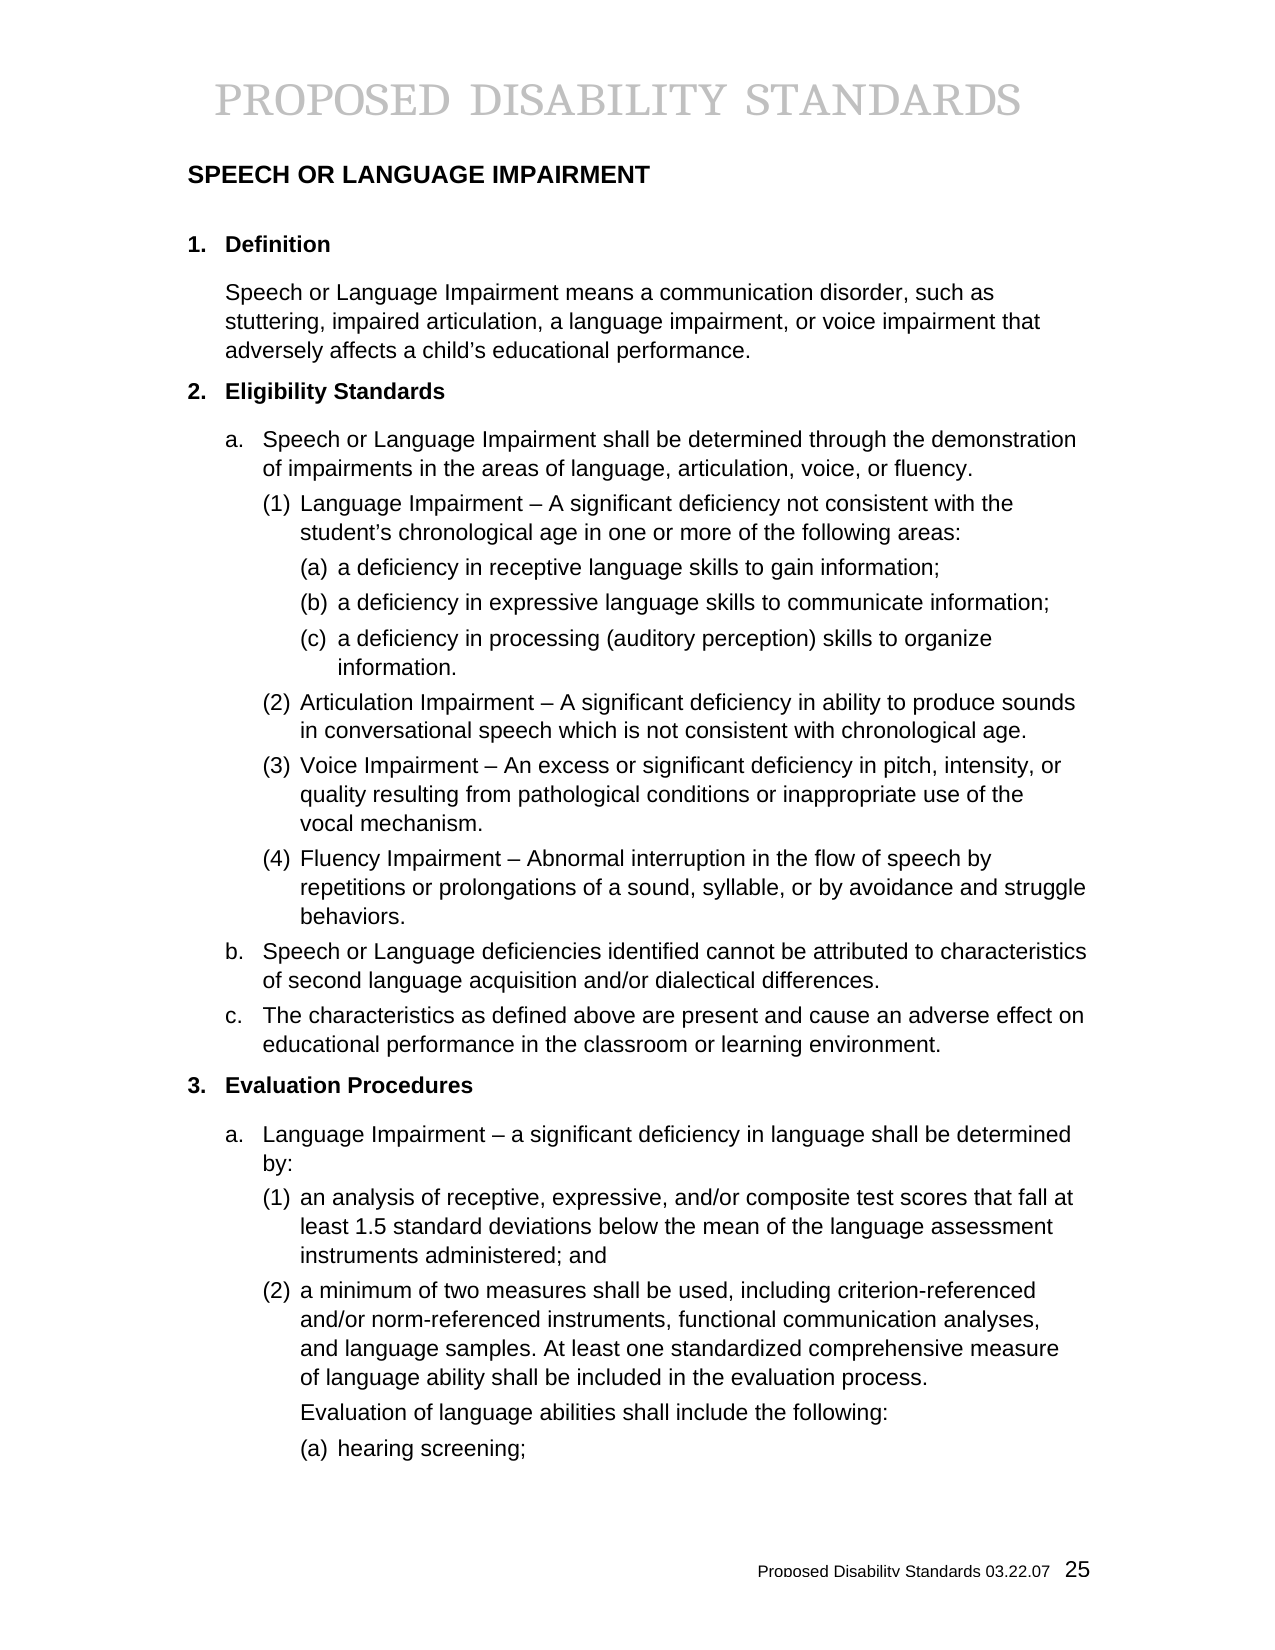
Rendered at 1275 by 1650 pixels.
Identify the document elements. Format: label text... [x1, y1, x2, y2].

subtitle Definition [187, 231, 1139, 257]
list Speech or Language Impairment shall be determined through the demonstration of impairments in the areas of language, articulation, voice, or fluency. [225, 426, 1077, 481]
list hearing screening; [300, 1434, 1139, 1461]
subtitle Evaluation Procedures [187, 1072, 1139, 1099]
subtitle SPEECH OR LANGUAGE IMPAIRMENT [187, 161, 1139, 189]
text Evaluation of language abilities shall include the following: [300, 1399, 1139, 1425]
list Language Impairment – A significant deficiency not consistent with the student’s chronological age in one or more of the following areas: [262, 490, 1013, 545]
list Articulation Impairment – A significant deficiency in ability to produce sounds in conversational speech which is not consistent with chronological age. [262, 688, 1076, 744]
list a minimum of two measures shall be used, including criterion-referenced and/or norm-referenced instruments, functional communication analyses, and language samples. At least one standardized comprehensive measure of language ability shall be included in the evaluation process. [262, 1277, 1084, 1391]
list Speech or Language deficiencies identified cannot be attributed to characteristics of second language acquisition and/or dialectical differences. [225, 938, 1087, 994]
list a deficiency in receptive language skills to gain information; [300, 554, 1139, 580]
text Speech or Language Impairment means a communication disorder, such as stuttering, impaired articulation, a language impairment, or voice impairment that adversely affects a child’s educational performance. [225, 279, 1041, 363]
list The characteristics as defined above are present and cause an adverse effect on educational performance in the classroom or learning environment. [225, 1002, 1084, 1058]
list a deficiency in expressive language skills to communicate information; [300, 589, 1139, 615]
list Fluency Impairment – Abnormal interruption in the flow of speech by repetitions or prolongations of a sound, syllable, or by avoidance and struggle behaviors. [262, 845, 1086, 930]
subtitle Eligibility Standards [187, 378, 1139, 404]
list Language Impairment – a significant deficiency in language shall be determined by: [225, 1121, 1072, 1176]
list an analysis of receptive, expressive, and/or composite test scores that fall at least 1.5 standard deviations below the mean of the language assessment instruments administered; and [262, 1184, 1073, 1269]
list a deficiency in processing (auditory perception) skills to organize information. [300, 624, 992, 680]
list Voice Impairment – An excess or significant deficiency in pitch, intensity, or quality resulting from pathological conditions or inappropriate use of the vocal mechanism. [262, 752, 1083, 837]
